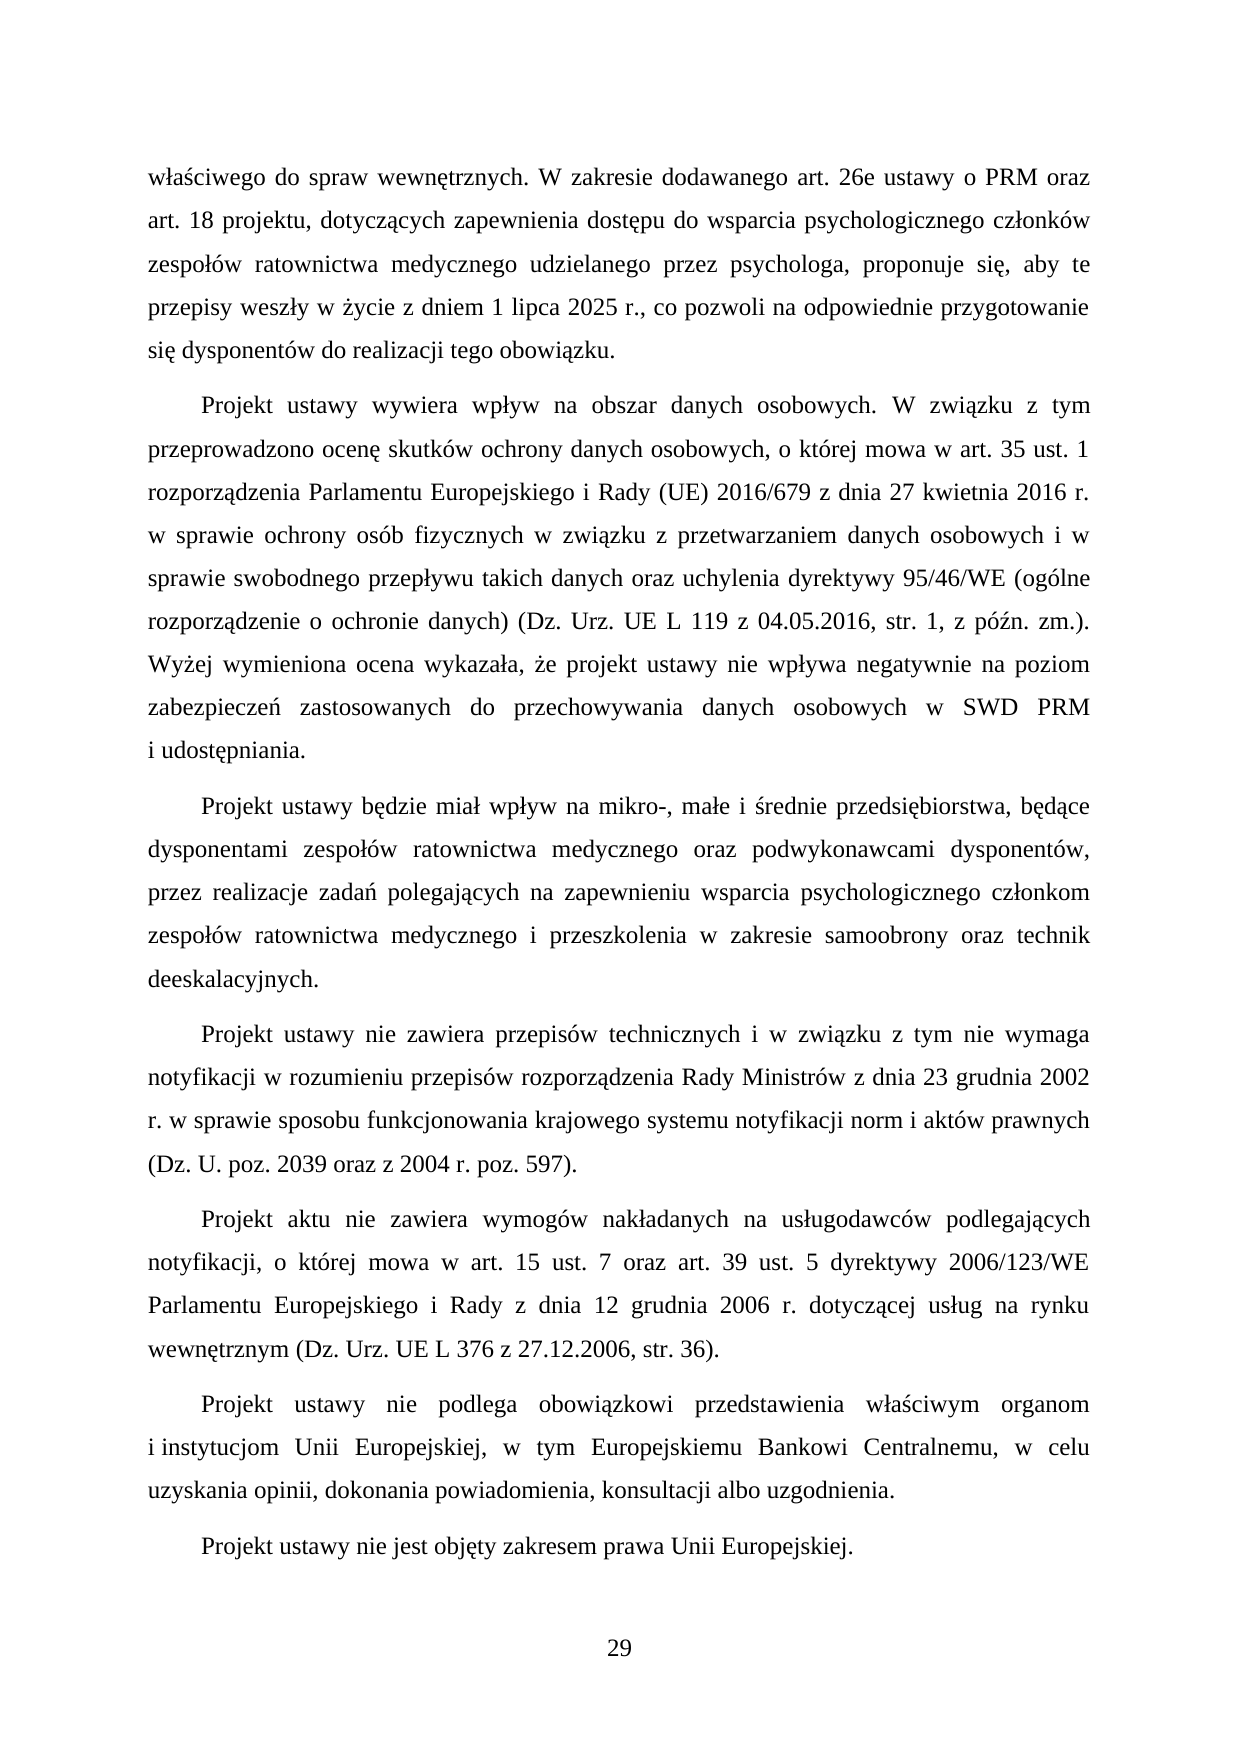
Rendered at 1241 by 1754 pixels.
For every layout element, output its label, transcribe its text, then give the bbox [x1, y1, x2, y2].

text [148, 162, 1091, 364]
text Projekt ustawy będzie miał wpływ na mikro-, małe i średnie przedsiębiorstwa, będące dysponentami zespołów ratownictwa medycznego oraz podwykonawcami dysponentów, przez realizacje zadań polegających na zapewnieniu wsparcia psychologicznego członkom zespołów ratownictwa medycznego i przeszkolenia w zakresie samoobrony oraz technik deeskalacyjnych. [148, 791, 1091, 992]
text Projekt aktu nie zawiera wymogów nakładanych na usługodawców podlegających notyfikacji, o której mowa w art. 15 ust. 7 oraz art. 39 ust. 5 dyrektywy 2006/123/WE Parlamentu Europejskiego i Rady z dnia 12 grudnia 2006 r. dotyczącej usług na rynku wewnętrznym (Dz. Urz. UE L 376 z 27.12.2006, str. 36). [148, 1204, 1091, 1362]
text Projekt ustawy wywiera wpływ na obszar danych osobowych. W związku z tym przeprowadzono ocenę skutków ochrony danych osobowych, o której mowa w art. 35 ust. 1 rozporządzenia Parlamentu Europejskiego i Rady (UE) 2016/679 z dnia 27 kwietnia 2016 r. w sprawie ochrony osób fizycznych w związku z przetwarzaniem danych osobowych i w sprawie swobodnego przepływu takich danych oraz uchylenia dyrektywy 95/46/WE (ogólne rozporządzenie o ochronie danych) (Dz. Urz. UE L 119 z 04.05.2016, str. 1, z późn. zm.). Wyżej wymieniona ocena wykazała, że projekt ustawy nie wpływa negatywnie na poziom zabezpieczeń zastosowanych do przechowywania danych osobowych w SWD PRM i udostępniania. [148, 391, 1091, 764]
text Projekt ustawy nie podlega obowiązkowi przedstawienia właściwym organom i instytucjom Unii Europejskiej, w tym Europejskiemu Bankowi Centralnemu, w celu uzyskania opinii, dokonania powiadomienia, konsultacji albo uzgodnienia. [148, 1389, 1091, 1504]
text Projekt ustawy nie zawiera przepisów technicznych i w związku z tym nie wymaga notyfikacji w rozumieniu przepisów rozporządzenia Rady Ministrów z dnia 23 grudnia 2002 r. w sprawie sposobu funkcjonowania krajowego systemu notyfikacji norm i aktów prawnych (Dz. U. poz. 2039 oraz z 2004 r. poz. 597). [148, 1019, 1091, 1177]
text Projekt ustawy nie jest objęty zakresem prawa Unii Europejskiej. [148, 1531, 1091, 1560]
